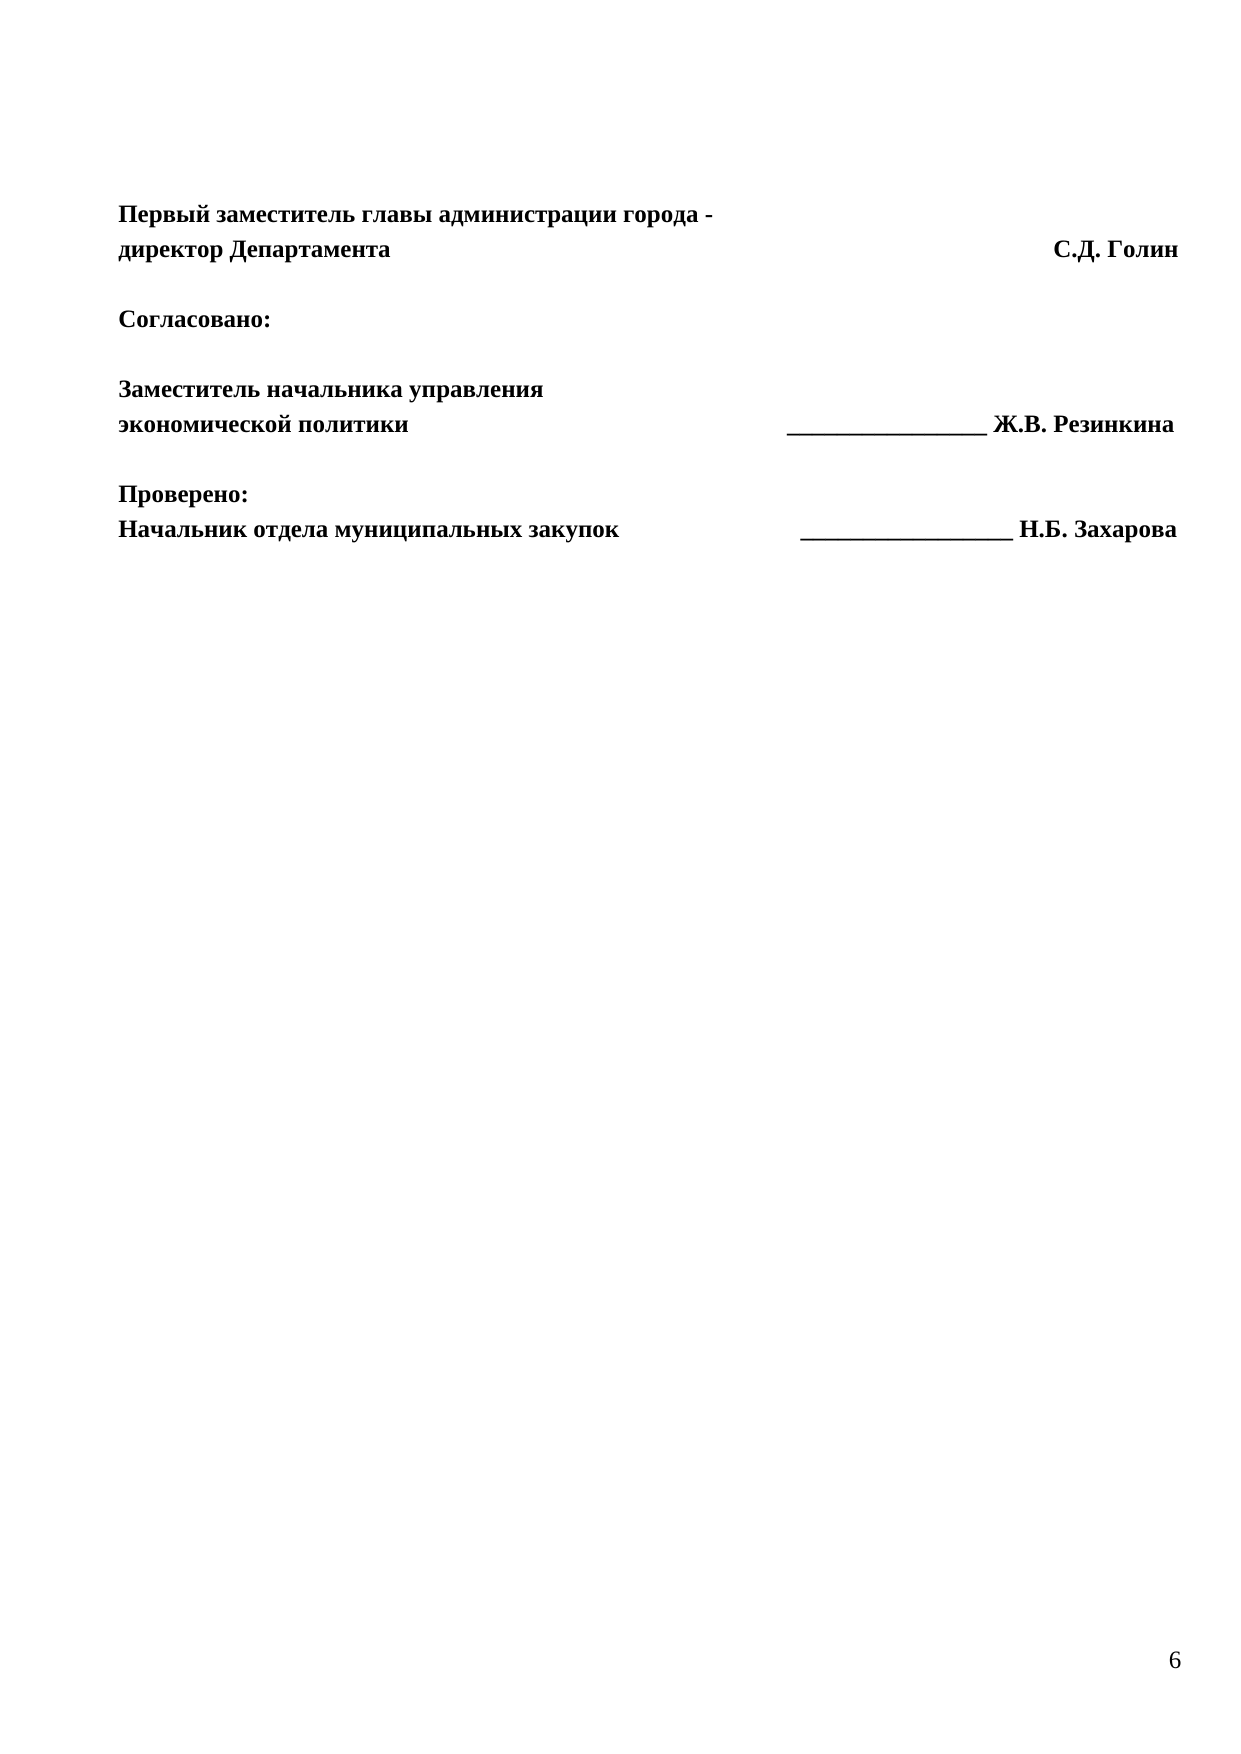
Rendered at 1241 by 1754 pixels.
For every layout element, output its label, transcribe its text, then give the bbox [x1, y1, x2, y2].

text экономической политики ________________ Ж.В. Резинкина [118, 409, 1181, 438]
text Согласовано: [118, 304, 1181, 333]
text Первый заместитель главы администрации города - [118, 199, 1181, 228]
text Начальник отдела муниципальных закупок _________________ Н.Б. Захарова [118, 514, 1181, 543]
text директор Департамента С.Д. Голин [118, 234, 1181, 263]
text Заместитель начальника управления [118, 374, 1181, 403]
text Проверено: [118, 479, 1181, 508]
